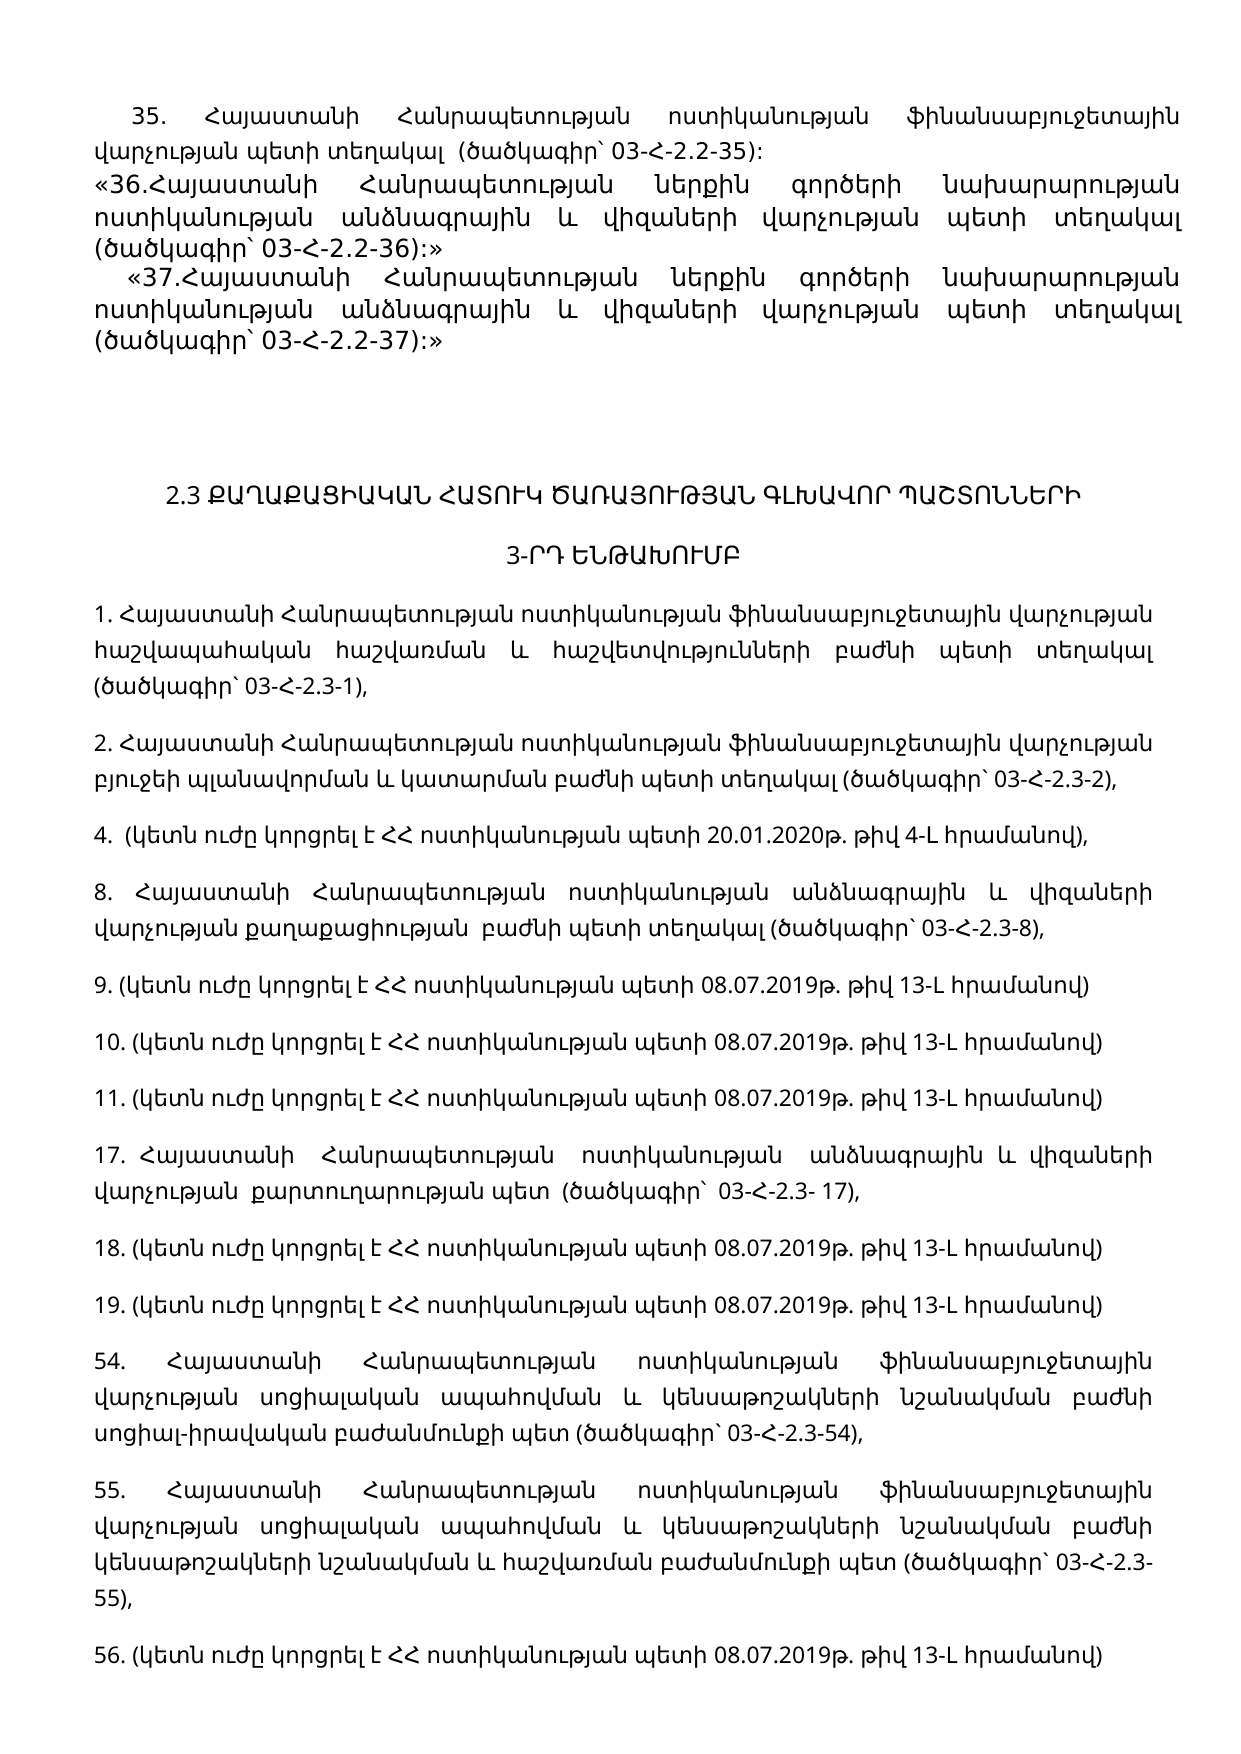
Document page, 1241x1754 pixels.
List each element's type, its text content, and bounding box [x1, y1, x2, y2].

text 8. Հայաստանի Հանրապետության ոստիկանության անձնագրային և վիզաների վարչության քաղաքացիության բաժնի պետի տեղակալ (ծածկագիր` 03-Հ-2.3-8), [94, 876, 1153, 943]
text 2. Հայաստանի Հանրապետության ոստիկանության ֆինանսաբյուջետային վարչության բյուջեի պլանավորման և կատարման բաժնի պետի տեղակալ (ծածկագիր` 03-Հ-2.3-2), [94, 727, 1153, 794]
text 54. Հայաստանի Հանրապետության ոստիկանության ֆինանսաբյուջետային վարչության սոցիալական ապահովման և կենսաթոշակների նշանակման բաժնի սոցիալ-իրավական բաժանմունքի պետ (ծածկագիր` 03-Հ-2.3-54), [94, 1345, 1153, 1448]
text 19. (կետն ուժը կորցրել է ՀՀ ոստիկանության պետի 08.07.2019թ. թիվ 13-L հրամանով) [94, 1288, 1153, 1320]
text «37.Հայաստանի Հանրապետության ներքին գործերի նախարարության ոստիկանության անձնագրային և վիզաների վարչության պետի տեղակալ (ծածկագիր՝ 03-Հ-2․2-37):» [94, 263, 1181, 355]
text 35. Հայաստանի Հանրապետության ոստիկանության ֆինանսաբյուջետային վարչության պետի տեղակալ (ծածկագիր՝ 03-Հ-2․2-35): [94, 103, 1181, 166]
text 3-ՐԴ ԵՆԹԱԽՈՒՄԲ [94, 538, 1153, 572]
text 11. (կետն ուժը կորցրել է ՀՀ ոստիկանության պետի 08.07.2019թ. թիվ 13-L հրամանով) [94, 1082, 1153, 1113]
text 2.3 ՔԱՂԱՔԱՑԻԱԿԱՆ ՀԱՏՈՒԿ ԾԱՌԱՅՈՒԹՅԱՆ ԳԼԽԱՎՈՐ ՊԱՇՏՈՆՆԵՐԻ [94, 478, 1153, 512]
text «36.Հայաստանի Հանրապետության ներքին գործերի նախարարության ոստիկանության անձնագրային և վիզաների վարչության պետի տեղակալ (ծածկագիր՝ 03-Հ-2․2-36):» [94, 171, 1181, 263]
text 18. (կետն ուժը կորցրել է ՀՀ ոստիկանության պետի 08.07.2019թ. թիվ 13-L հրամանով) [94, 1232, 1153, 1263]
text 56. (կետն ուժը կորցրել է ՀՀ ոստիկանության պետի 08.07.2019թ. թիվ 13-L հրամանով) [94, 1638, 1153, 1670]
text 9. (կետն ուժը կորցրել է ՀՀ ոստիկանության պետի 08.07.2019թ. թիվ 13-L հրամանով) [94, 969, 1153, 1000]
text 55. Հայաստանի Հանրապետության ոստիկանության ֆինանսաբյուջետային վարչության սոցիալական ապահովման և կենսաթոշակների նշանակման բաժնի կենսաթոշակների նշանակման և հաշվառման բաժանմունքի պետ (ծածկագիր` 03-Հ-2.3-55), [94, 1474, 1153, 1613]
text 17. Հայաստանի Հանրապետության ոստիկանության անձնագրային և վիզաների վարչության քարտուղարության պետ (ծածկագիր՝ 03-Հ-2.3- 17), [94, 1139, 1153, 1206]
text 1. Հայաստանի Հանրապետության ոստիկանության ֆինանսաբյուջետային վարչության հաշվապահական հաշվառման և հաշվետվությունների բաժնի պետի տեղակալ (ծածկագիր` 03-Հ-2.3-1), [94, 598, 1153, 701]
text 10. (կետն ուժը կորցրել է ՀՀ ոստիկանության պետի 08.07.2019թ. թիվ 13-L հրամանով) [94, 1026, 1153, 1057]
text 4. (կետն ուժը կորցրել է ՀՀ ոստիկանության պետի 20.01.2020թ. թիվ 4-Լ հրամանով), [94, 819, 1153, 851]
